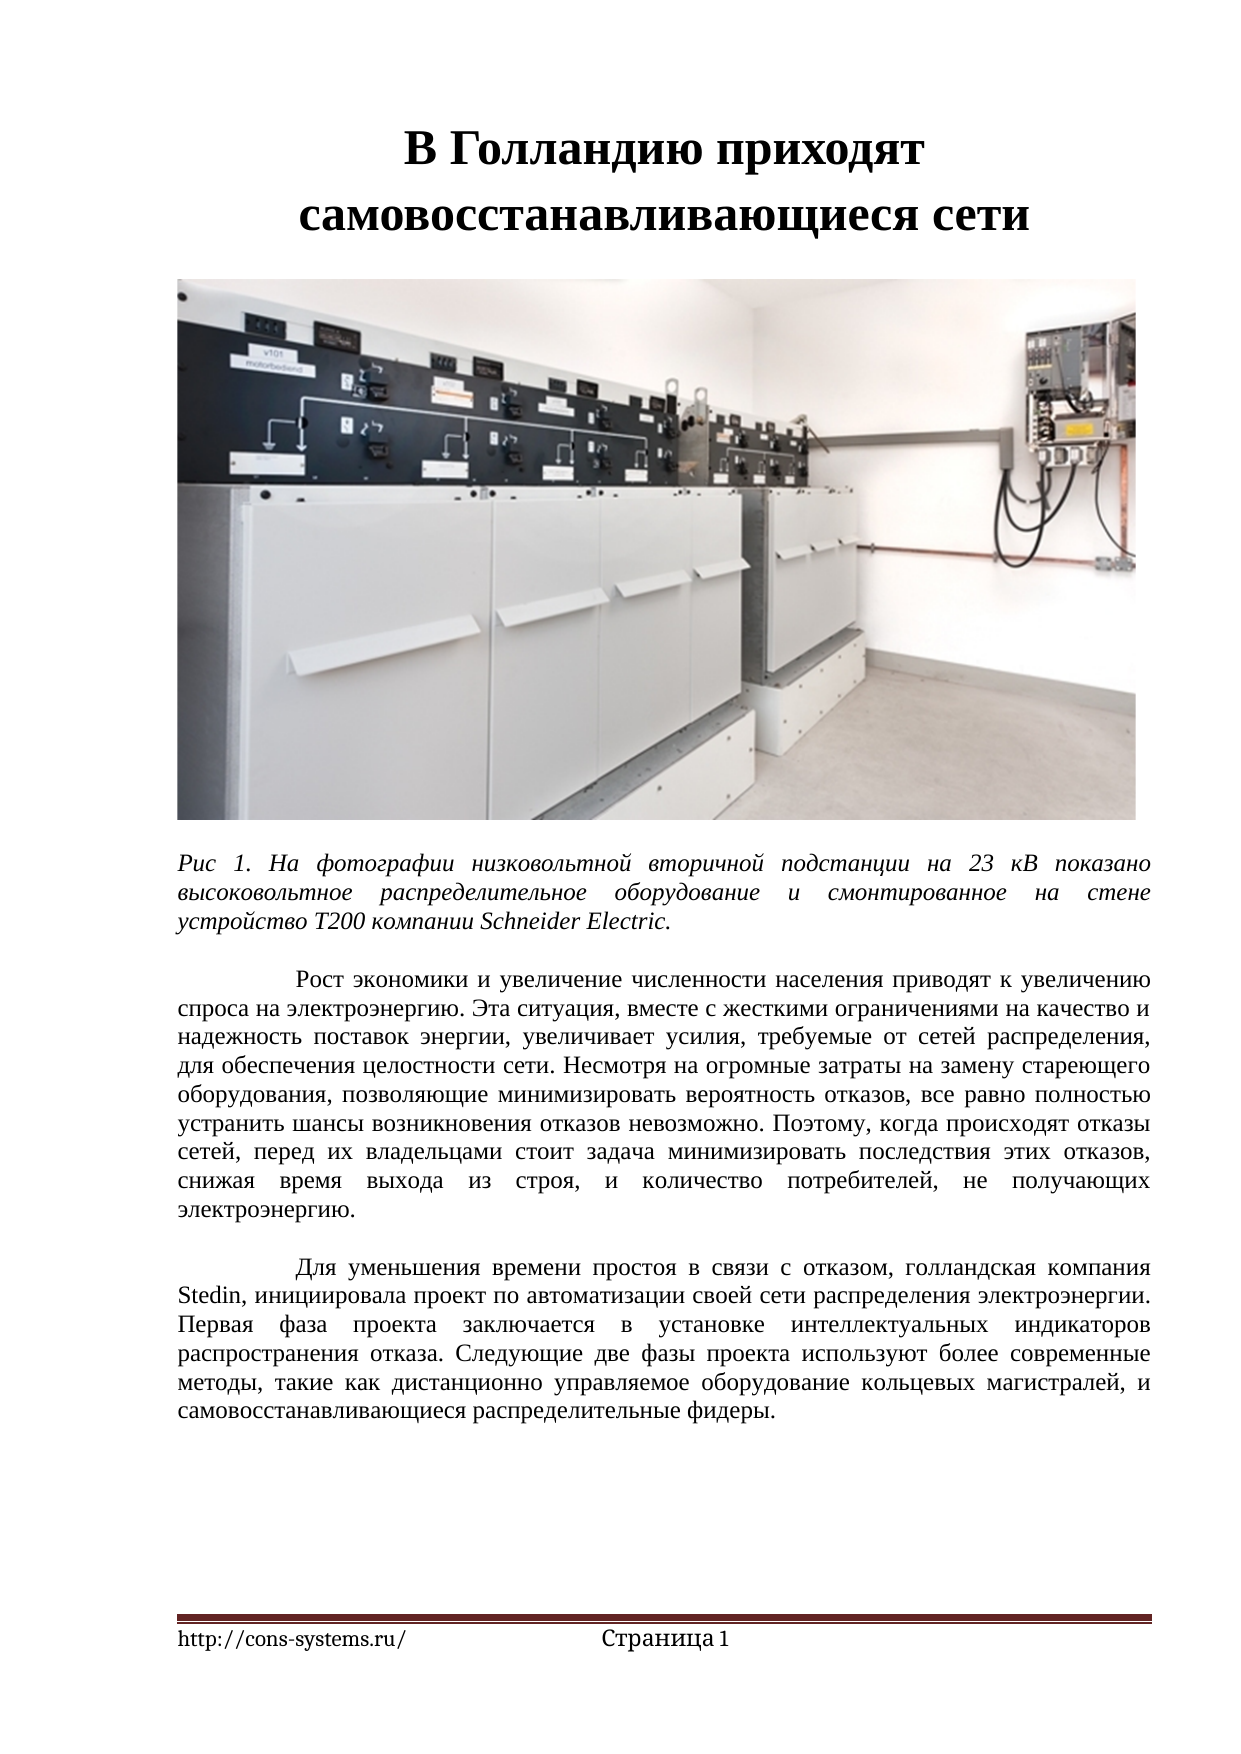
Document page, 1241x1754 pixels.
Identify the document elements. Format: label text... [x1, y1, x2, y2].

text Для уменьшения времени простоя в связи с отказом, голландская компания Stedin, инициировала проект по автоматизации своей сети распределения электроэнергии. Первая фаза проекта заключается в установке интеллектуальных индикаторов распространения отказа. Следующие две фазы проекта используют более современные методы, такие как дистанционно управляемое оборудование кольцевых магистралей, и самовосстанавливающиеся распределительные фидеры. [177, 1252, 1152, 1424]
text Рис 1. На фотографии низковольтной вторичной подстанции на 23 кВ показано высоковольтное распределительное оборудование и смонтированное на стене устройство T200 компании Schneider Electric. [177, 848, 1152, 935]
text В Голландию приходят самовосстанавливающиеся сети [177, 118, 1152, 242]
picture [177, 279, 1136, 820]
text Рост экономики и увеличение численности населения приводят к увеличению спроса на электроэнергию. Эта ситуация, вместе c жесткими ограничениями на качество и надежность поставок энергии, увеличивает усилия, требуемые от сетей распределения, для обеспечения целостности сети. Несмотря на огромные затраты на замену стареющего оборудования, позволяющие минимизировать вероятность отказов, все равно полностью устранить шансы возникновения отказов невозможно. Поэтому, когда происходят отказы сетей, перед их владельцами стоит задача минимизировать последствия этих отказов, снижая время выхода из строя, и количество потребителей, не получающих электроэнергию. [177, 964, 1152, 1223]
